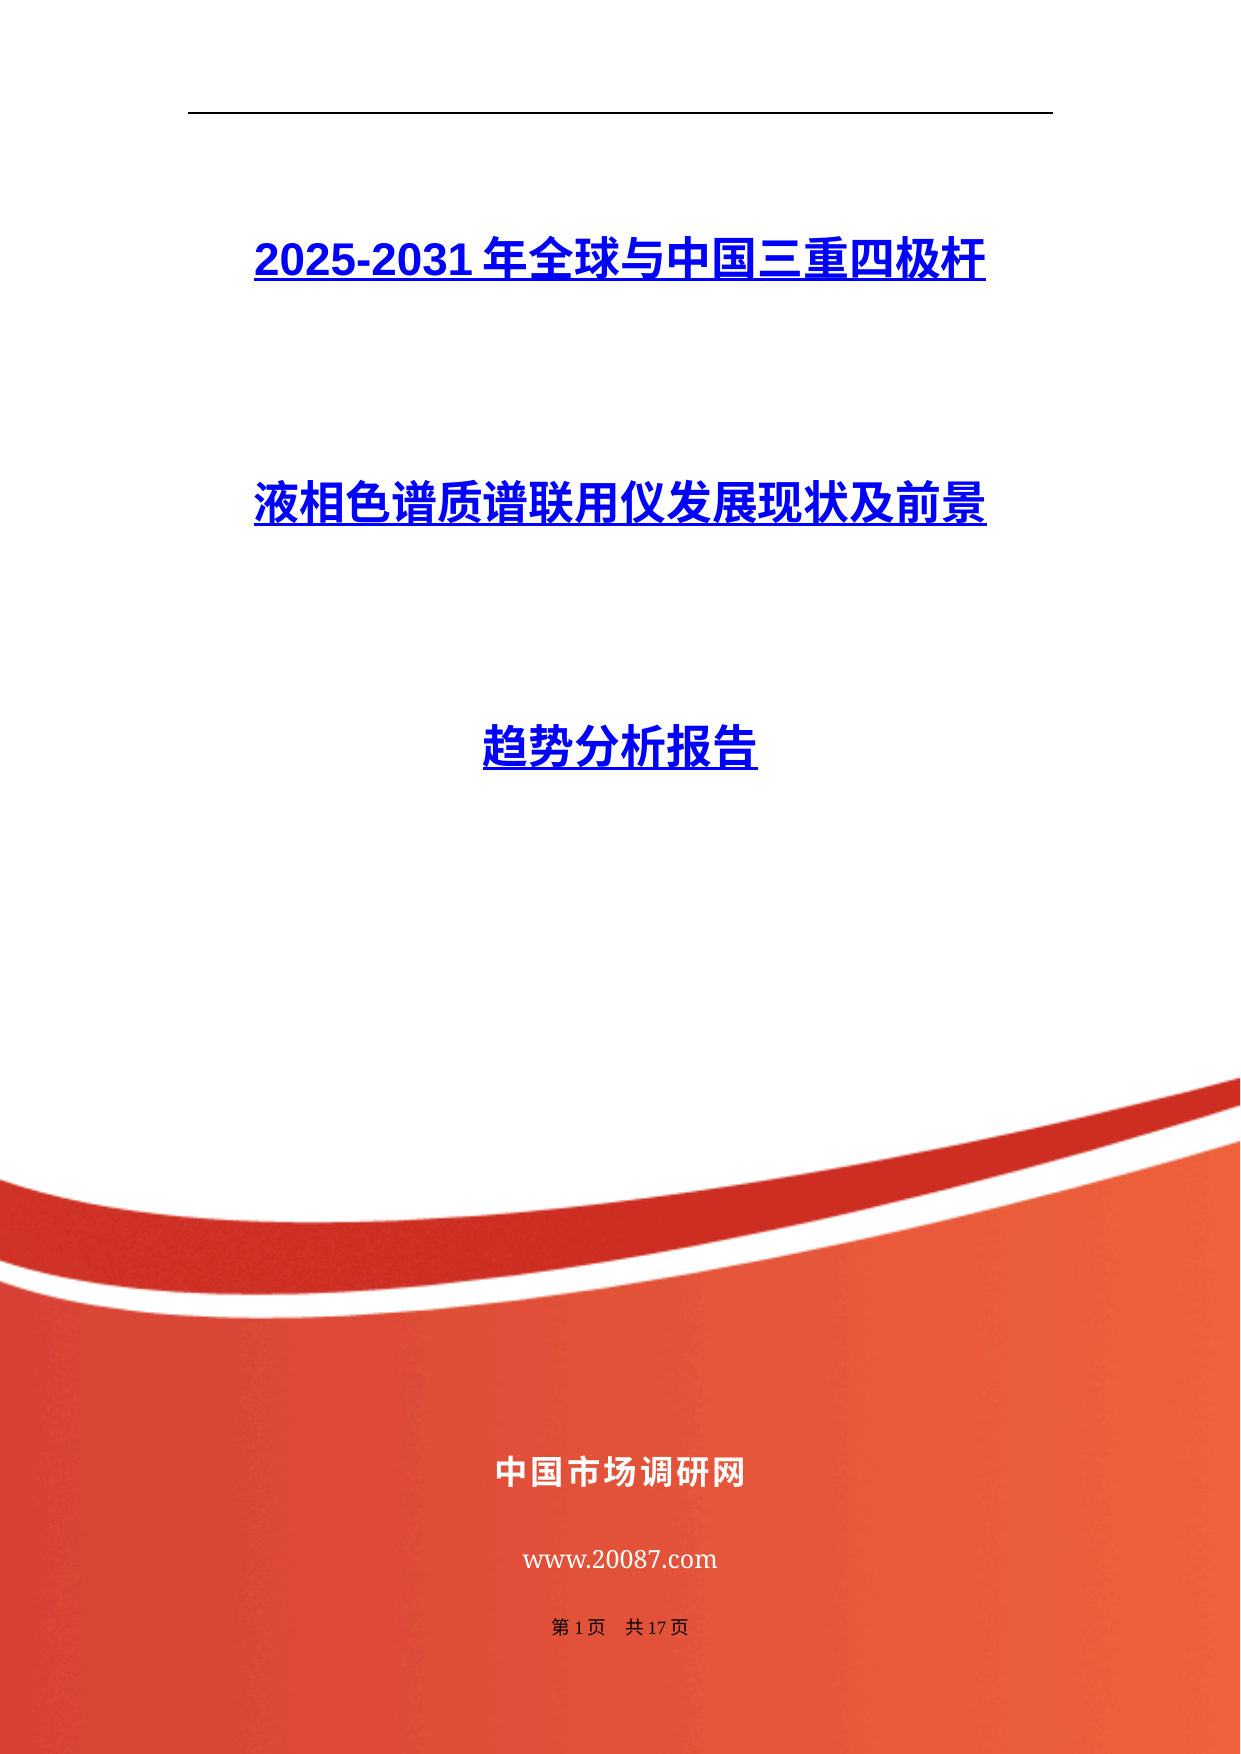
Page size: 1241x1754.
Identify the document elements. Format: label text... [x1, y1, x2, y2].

subtitle 中国市场调研网 [187, 1437, 1053, 1502]
table_header 2025-2031年全球与中国三重四极杆液相色谱质谱联用仪发展现状及前景趋势分析报告 [188, 207, 1053, 871]
picture [0, 1006, 1241, 1754]
text www.20087.com [187, 1526, 1053, 1591]
